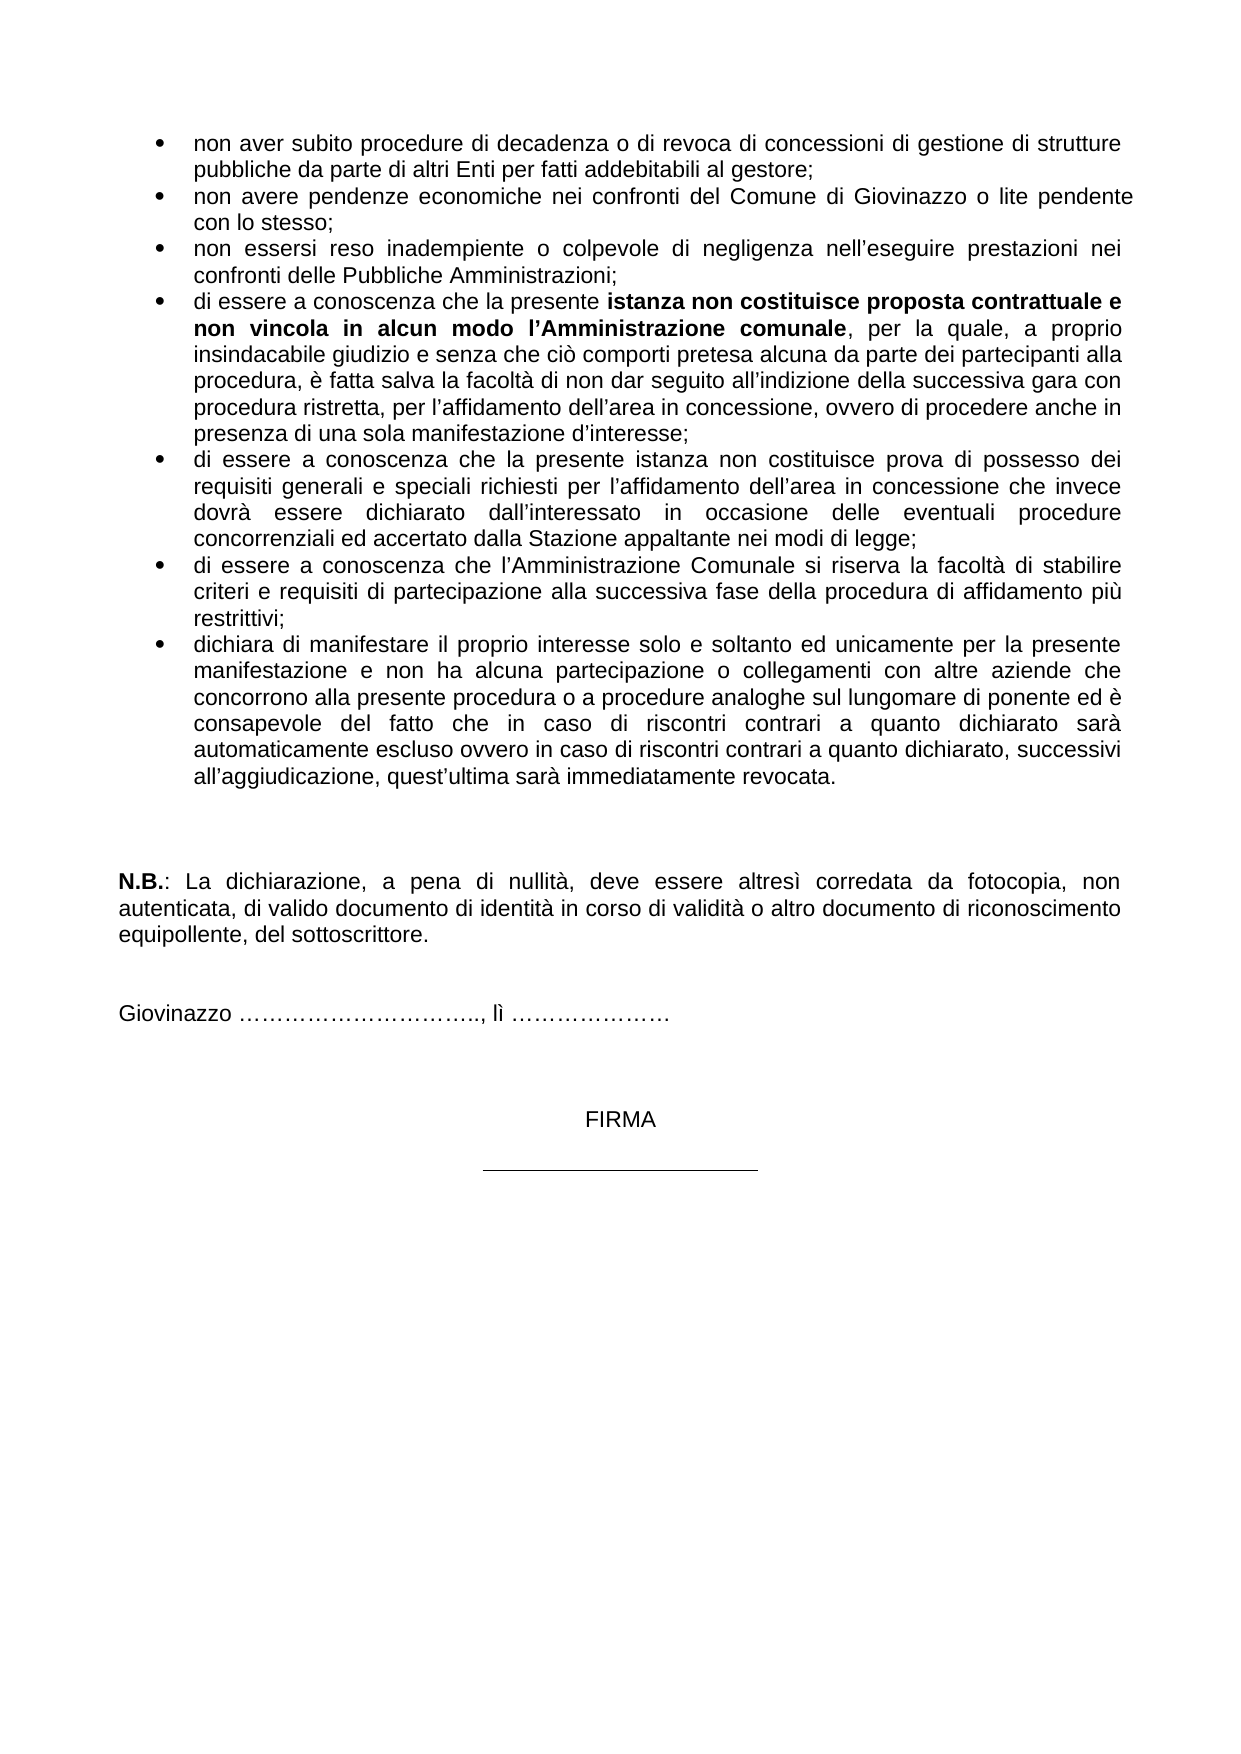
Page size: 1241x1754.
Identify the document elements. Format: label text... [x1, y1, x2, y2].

list di essere a conoscenza che la presente istanza non costituisce proposta contrattuale e non vincola in alcun modo l’Amministrazione comunale, per la quale, a proprio insindacabile giudizio e senza che ciò comporti pretesa alcuna da parte dei partecipanti alla procedura, è fatta salva la facoltà di non dar seguito all’indizione della successiva gara con procedura ristretta, per l’affidamento dell’area in concessione, ovvero di procedere anche in presenza di una sola manifestazione d’interesse; [156, 288, 1122, 446]
list non avere pendenze economiche nei confronti del Comune di Giovinazzo o lite pendente con lo stesso; [156, 183, 1134, 235]
text N.B.: La dichiarazione, a pena di nullità, deve essere altresì corredata da fotocopia, non autenticata, di valido documento di identità in corso di validità o altro documento di riconoscimento equipollente, del sottoscrittore. [118, 868, 1122, 947]
list non essersi reso inadempiente o colpevole di negligenza nell’eseguire prestazioni nei confronti delle Pubbliche Amministrazioni; [156, 235, 1122, 288]
text FIRMA [445, 1106, 796, 1132]
text Giovinazzo ………………………….., lì ………………… [118, 1000, 1134, 1026]
list dichiara di manifestare il proprio interesse solo e soltanto ed unicamente per la presente manifestazione e non ha alcuna partecipazione o collegamenti con altre aziende che concorrono alla presente procedura o a procedure analoghe sul lungomare di ponente ed è consapevole del fatto che in caso di riscontri contrari a quanto dichiarato sarà automaticamente escluso ovvero in caso di riscontri contrari a quanto dichiarato, successivi all’aggiudicazione, quest’ultima sarà immediatamente revocata. [156, 631, 1122, 789]
list non aver subito procedure di decadenza o di revoca di concessioni di gestione di strutture pubbliche da parte di altri Enti per fatti addebitabili al gestore; [156, 130, 1122, 182]
list di essere a conoscenza che la presente istanza non costituisce prova di possesso dei requisiti generali e speciali richiesti per l’affidamento dell’area in concessione che invece dovrà essere dichiarato dall’interessato in occasione delle eventuali procedure concorrenziali ed accertato dalla Stazione appaltante nei modi di legge; [156, 446, 1122, 552]
list di essere a conoscenza che l’Amministrazione Comunale si riserva la facoltà di stabilire criteri e requisiti di partecipazione alla successiva fase della procedura di affidamento più restrittivi; [156, 552, 1122, 631]
